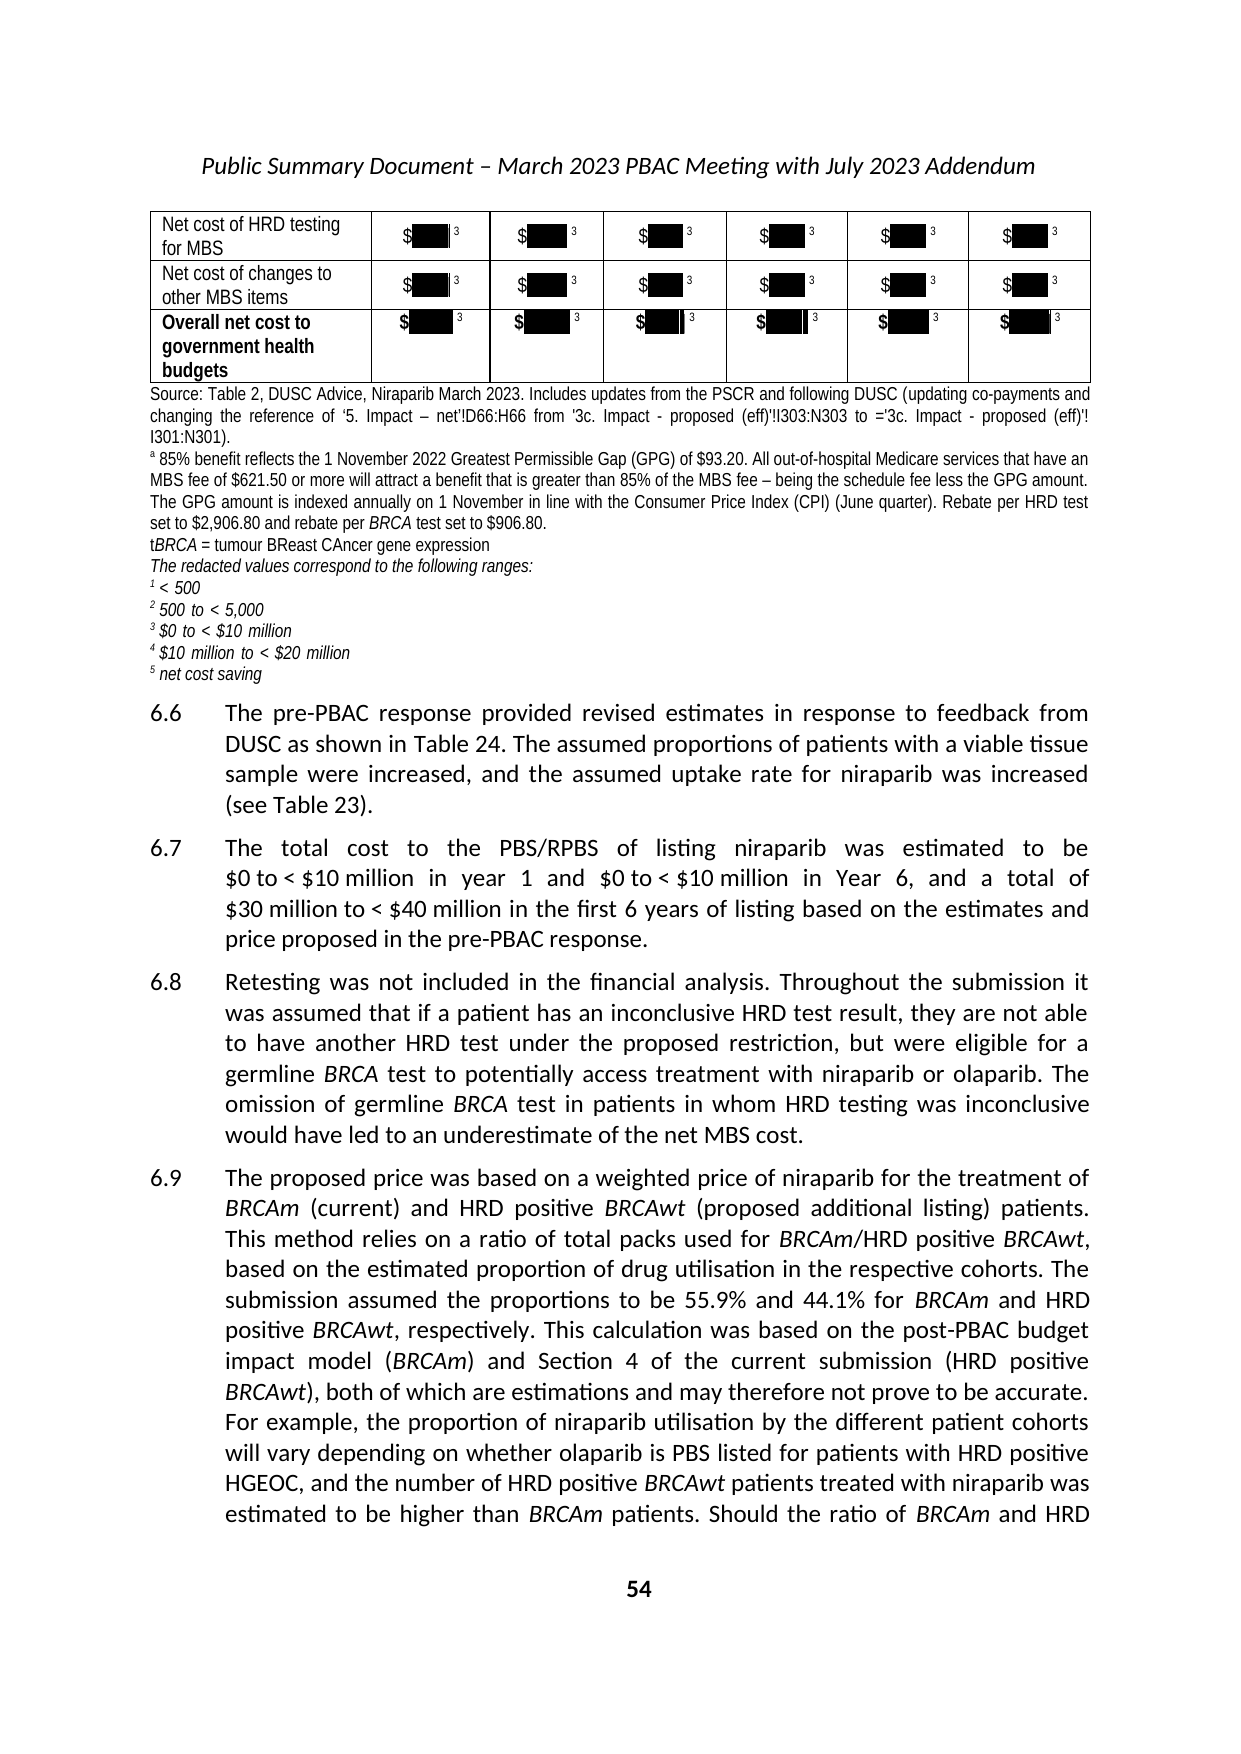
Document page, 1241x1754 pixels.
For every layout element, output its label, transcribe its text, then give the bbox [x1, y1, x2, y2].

text The redacted values correspond to the following ranges: [150, 555, 1090, 577]
table_cell $|||| 3 [969, 310, 1090, 382]
table_cell $|||| 3 [491, 212, 603, 260]
list The pre-PBAC response provided revised estimates in response to feedback from DUSC as shown in Table 24. The assumed proportions of patients with a viable tissue sample were increased, and the assumed uptake rate for niraparib was increased (see Table 23). [150, 697, 1090, 819]
text 3 $0 to < $10 million [150, 620, 1090, 642]
list Retesting was not included in the financial analysis. Throughout the submission it was assumed that if a patient has an inconclusive HRD test result, they are not able to have another HRD test under the proposed restriction, but were eligible for a germline BRCA test to potentially access treatment with niraparib or olaparib. The omission of germline BRCA test in patients in whom HRD testing was inconclusive would have led to an underestimate of the net MBS cost. [150, 966, 1090, 1149]
table_cell Net cost of HRD testing for MBS [151, 212, 371, 260]
table_cell $|||| 3 [372, 261, 489, 309]
table_cell Overall net cost to government health budgets [151, 310, 371, 382]
table_cell $|||| 3 [969, 212, 1090, 260]
table_cell Net cost of changes to other MBS items [151, 261, 371, 309]
text 2 500 to < 5,000 [150, 598, 1090, 620]
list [150, 1162, 1090, 1528]
text Source: Table 2, DUSC Advice, Niraparib March 2023. Includes updates from the PSCR and following DUSC (updating co-payments and changing the reference of ‘5. Impact – net’!D66:H66 from '3c. Impact - proposed (eff)'!I303:N303 to ='3c. Impact - proposed (eff)'!I301:N301). [150, 383, 1090, 448]
table_cell $|||| 3 [372, 212, 489, 260]
table_cell $|||| 3 [848, 261, 968, 309]
text 5 net cost saving [150, 663, 1090, 685]
text 4 $10 million to < $20 million [150, 642, 1090, 663]
table_cell $|||| 3 [848, 212, 968, 260]
table_cell $|||||| 3 [491, 310, 603, 382]
table_cell $|||| 3 [372, 310, 489, 382]
table_cell $|||| 3 [604, 261, 726, 309]
table_cell $|||| 3 [969, 261, 1090, 309]
table_cell $|||| 3 [727, 261, 847, 309]
table_cell $|||| 3 [727, 212, 847, 260]
text 1 < 500 [150, 577, 1090, 598]
table_cell $|||| 3 [727, 310, 847, 382]
text a 85% benefit reflects the 1 November 2022 Greatest Permissible Gap (GPG) of $93.20. All out-of-hospital Medicare services that have an MBS fee of $621.50 or more will attract a benefit that is greater than 85% of the MBS fee – being the schedule fee less the GPG amount. The GPG amount is indexed annually on 1 November in line with the Consumer Price Index (CPI) (June quarter). Rebate per HRD test set to $2,906.80 and rebate per BRCA test set to $906.80. [150, 448, 1090, 534]
text tBRCA = tumour BReast CAncer gene expression [150, 534, 1090, 555]
table_cell $|||| 3 [604, 212, 726, 260]
table_cell $|||| 3 [491, 261, 603, 309]
table_cell $|||| 3 [604, 310, 726, 382]
table_cell $|||| 3 [848, 310, 968, 382]
list The total cost to the PBS/RPBS of listing niraparib was estimated to be $0 to < $10 million in year 1 and $0 to < $10 million in Year 6, and a total of $30 million to < $40 million in the first 6 years of listing based on the estimates and price proposed in the pre-PBAC response. [150, 832, 1090, 954]
